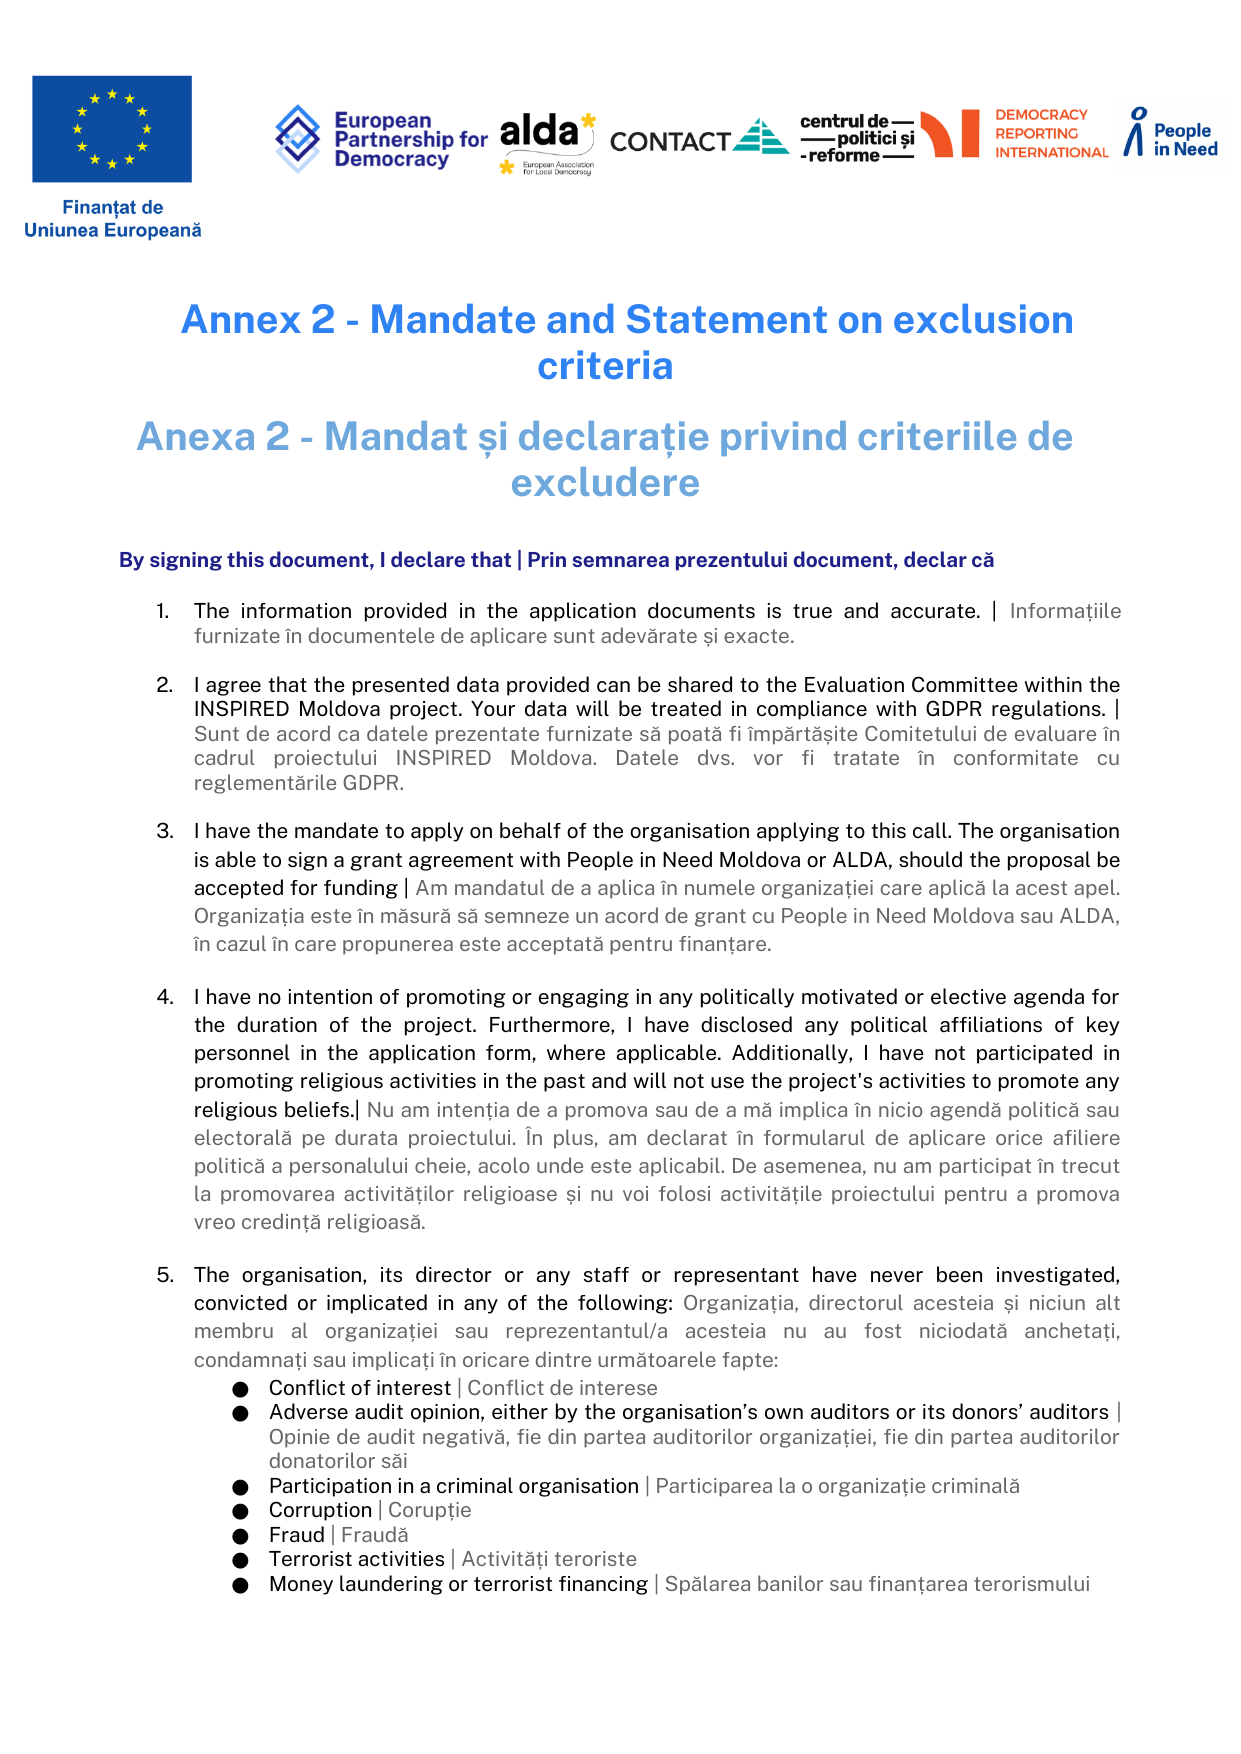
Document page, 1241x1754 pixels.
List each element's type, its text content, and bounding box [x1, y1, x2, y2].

list Conflict of interest | Conflict de interese [231, 1375, 1122, 1400]
list Terrorist activities | Activități teroriste [231, 1547, 1122, 1571]
list The organisation, its director or any staff or representant have never been investigated, convicted or implicated in any of the following: Organizația, directorul acesteia și niciun alt membru al organizației sau reprezentantul/a acesteia nu au fost niciodată anchetați, condamnați sau implicați în oricare dintre următoarele fapte: [156, 1263, 1122, 1372]
list I have no intention of promoting or engaging in any politically motivated or elective agenda for the duration of the project. Furthermore, I have disclosed any political affiliations of key personnel in the application form, where applicable. Additionally, I have not participated in promoting religious activities in the past and will not use the project's activities to promote any religious beliefs.| Nu am intenția de a promova sau de a mă implica în nicio agendă politică sau electorală pe durata proiectului. În plus, am declarat în formularul de aplicare orice afiliere politică a personalului cheie, acolo unde este aplicabil. De asemenea, nu am participat în trecut la promovarea activităților religioase și nu voi folosi activitățile proiectului pentru a promova vreo credință religioasă. [156, 985, 1122, 1234]
list Corruption | Corupție [231, 1498, 1122, 1522]
list Participation in a criminal organisation | Participarea la o organizație criminală [231, 1473, 1122, 1498]
title Anexa 2 - Mandat și declarație privind criteriile de excludere [118, 412, 1092, 506]
list The information provided in the application documents is true and accurate. | Informațiile furnizate în documentele de aplicare sunt adevărate și exacte. [156, 599, 1122, 648]
picture [0, 24, 1237, 243]
title Annex 2 - Mandate and Statement on exclusion criteria [118, 295, 1092, 388]
list I agree that the presented data provided can be shared to the Evaluation Committee within the INSPIRED Moldova project. Your data will be treated in compliance with GDPR regulations. | Sunt de acord ca datele prezentate furnizate să poată fi împărtășite Comitetului de evaluare în cadrul proiectului INSPIRED Moldova. Datele dvs. vor fi tratate în conformitate cu reglementările GDPR. [156, 672, 1122, 795]
subtitle By signing this document, I declare that | Prin semnarea prezentului document, declar că [118, 547, 1092, 572]
list Fraud | Fraudă [231, 1522, 1122, 1547]
list Adverse audit opinion, either by the organisation’s own auditors or its donors’ auditors | Opinie de audit negativă, fie din partea auditorilor organizației, fie din partea auditorilor donatorilor săi [231, 1400, 1122, 1473]
list I have the mandate to apply on behalf of the organisation applying to this call. The organisation is able to sign a grant agreement with People in Need Moldova or ALDA, should the proposal be accepted for funding | Am mandatul de a aplica în numele organizației care aplică la acest apel. Organizația este în măsură să semneze un acord de grant cu People in Need Moldova sau ALDA, în cazul în care propunerea este acceptată pentru finanțare. [156, 819, 1122, 956]
list Money laundering or terrorist financing | Spălarea banilor sau finanțarea terorismului [231, 1571, 1122, 1596]
